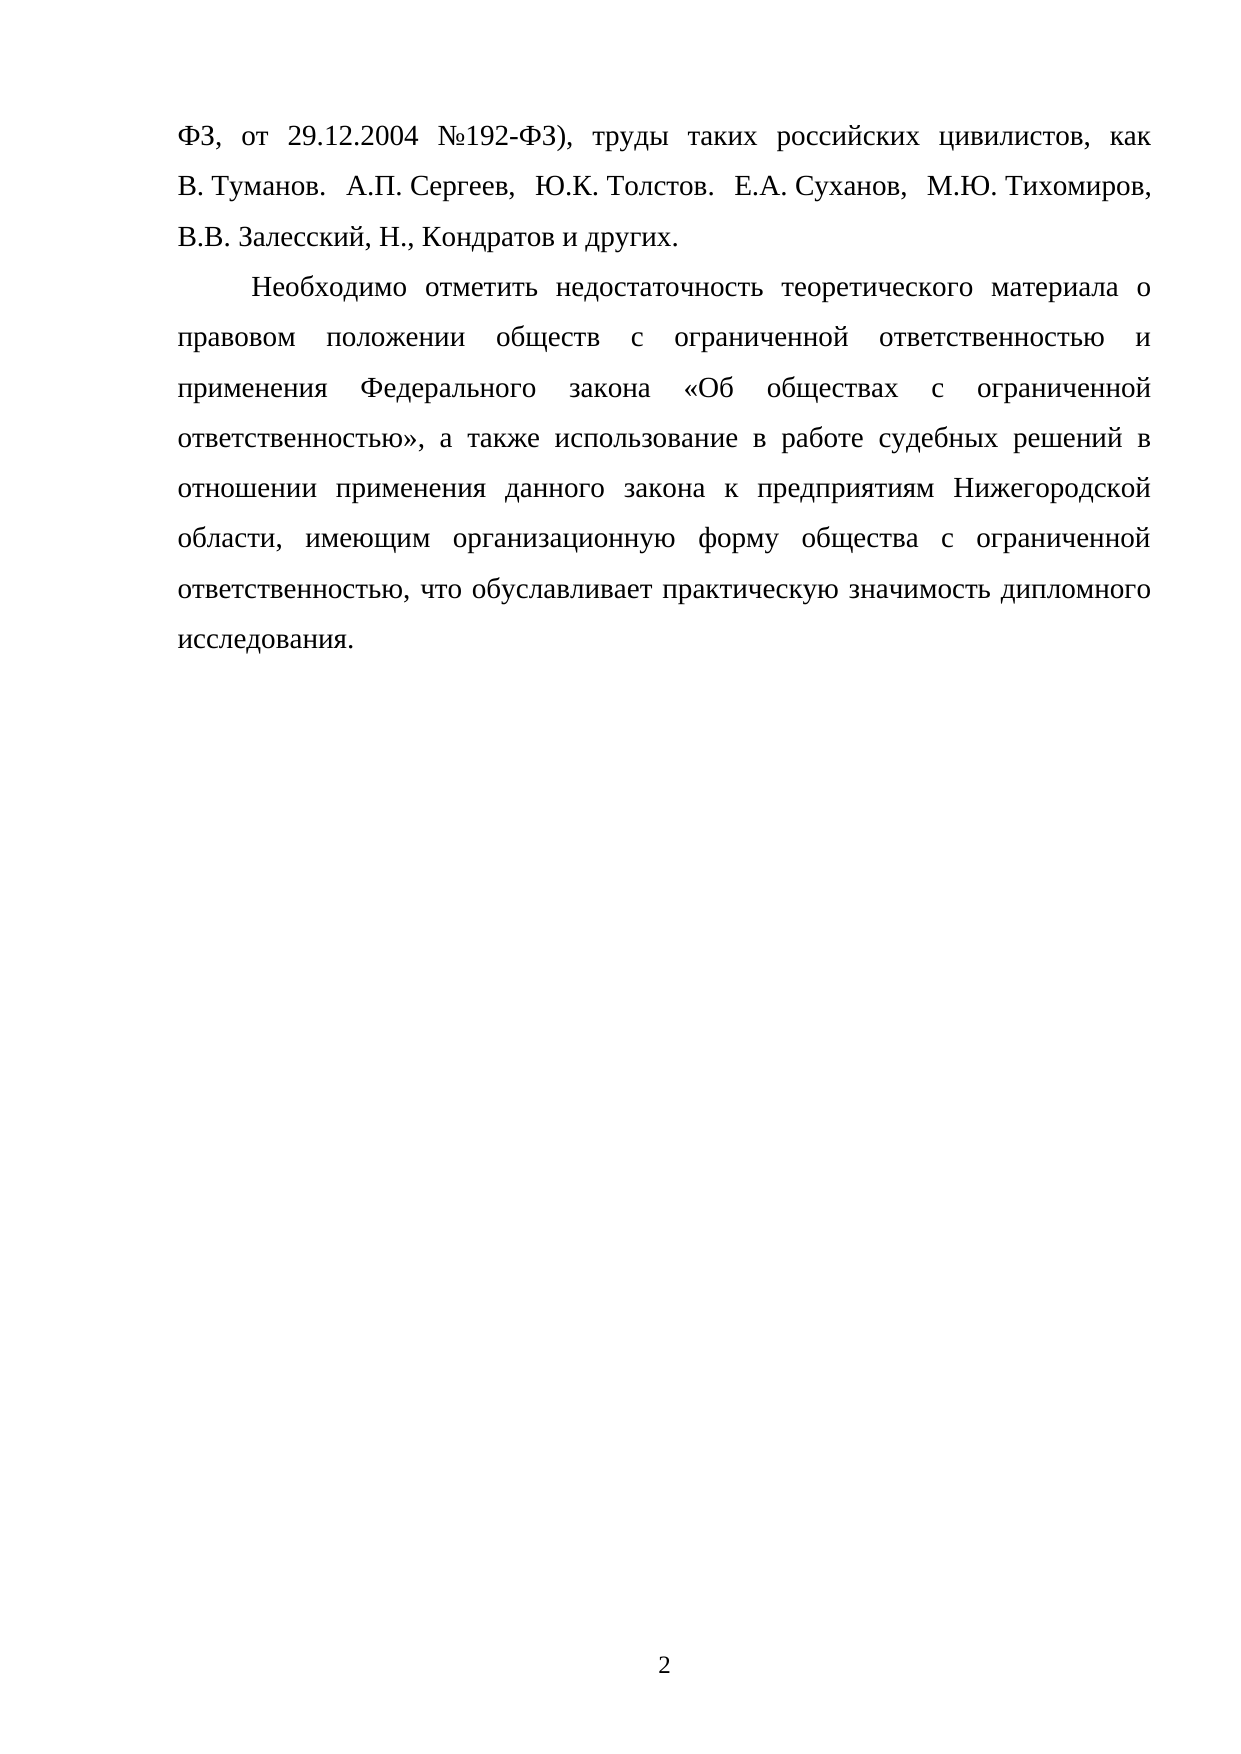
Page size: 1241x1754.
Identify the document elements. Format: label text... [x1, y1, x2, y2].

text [177, 118, 1152, 252]
text Необходимо отметить недостаточность теоретического материала о правовом положении обществ с ограниченной ответственностью и применения Федерального закона «Об обществах с ограниченной ответственностью», а также использование в работе судебных решений в отношении применения данного закона к предприятиям Нижегородской области, имеющим организационную форму общества с ограниченной ответственностью, что обуславливает практическую значимость дипломного исследования. [177, 269, 1152, 655]
